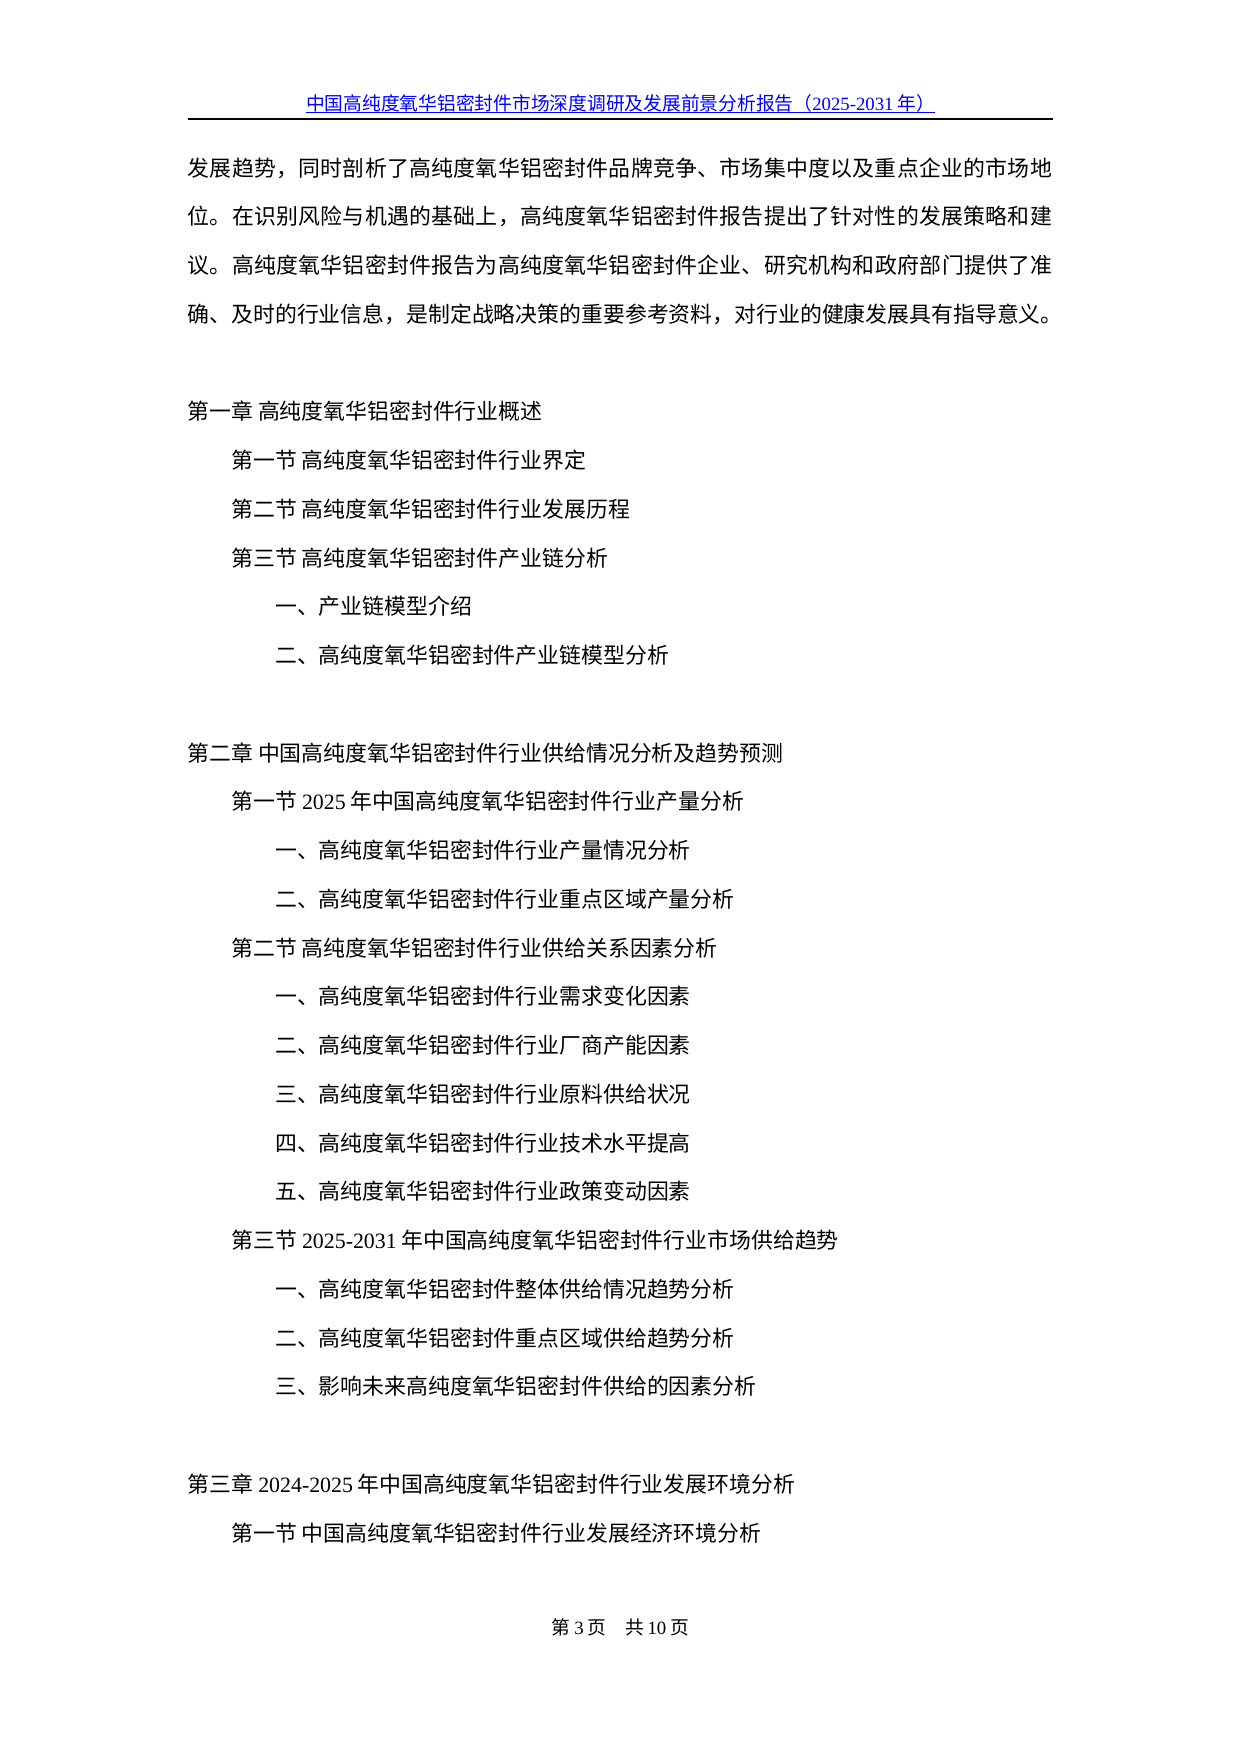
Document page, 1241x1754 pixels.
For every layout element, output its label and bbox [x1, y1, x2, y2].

text [187, 150, 1053, 1548]
